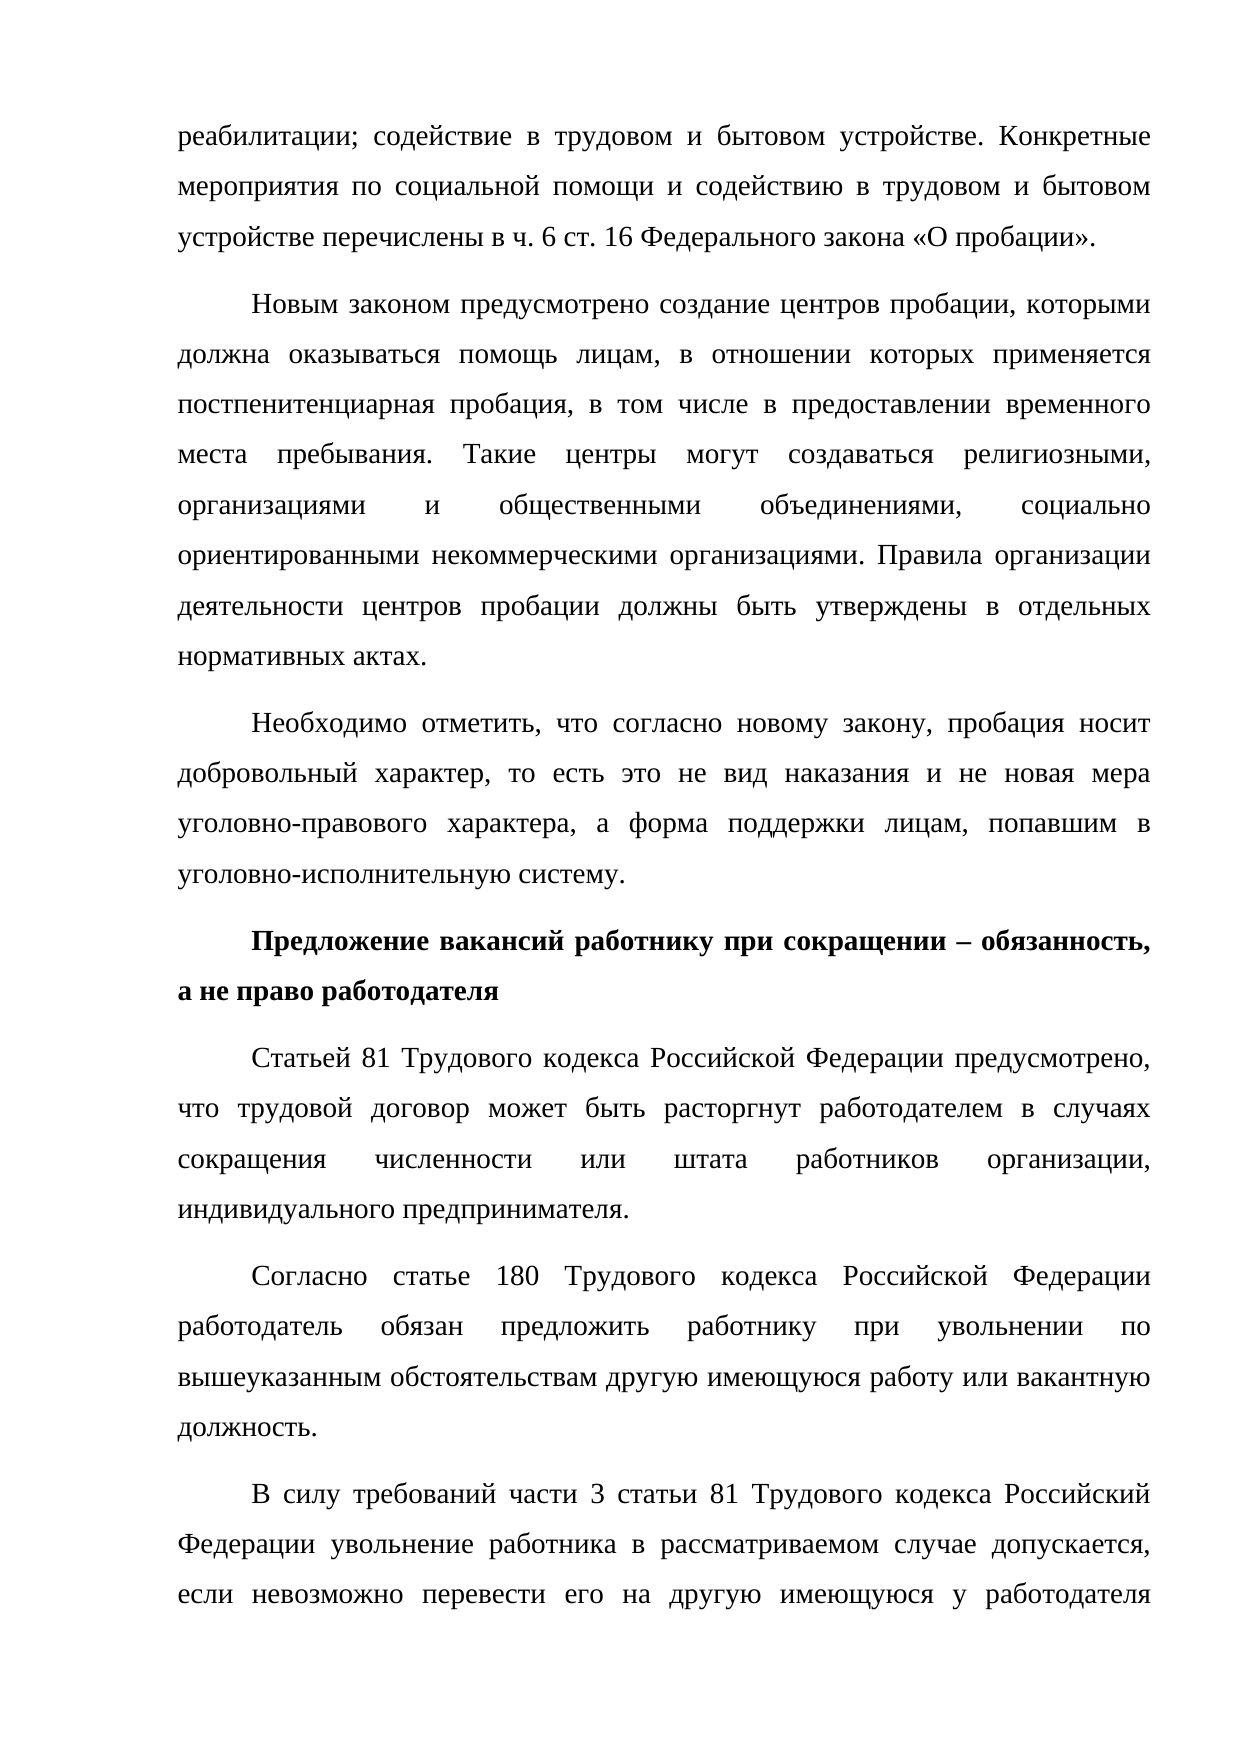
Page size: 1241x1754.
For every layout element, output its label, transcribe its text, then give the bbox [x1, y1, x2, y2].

text Статьей 81 Трудового кодекса Российской Федерации предусмотрено, что трудовой договор может быть расторгнут работодателем в случаях сокращения численности или штата работников организации, индивидуального предпринимателя. [177, 1040, 1152, 1224]
text Необходимо отметить, что согласно новому закону, пробация носит добровольный характер, то есть это не вид наказания и не новая мера уголовно-правового характера, а форма поддержки лицам, попавшим в уголовно-исполнительную систему. [177, 705, 1152, 889]
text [177, 118, 1152, 252]
text Новым законом предусмотрено создание центров пробации, которыми должна оказываться помощь лицам, в отношении которых применяется постпенитенциарная пробация, в том числе в предоставлении временного места пребывания. Такие центры могут создаваться религиозными, организациями и общественными объединениями, социально ориентированными некоммерческими организациями. Правила организации деятельности центров пробации должны быть утверждены в отдельных нормативных актах. [177, 286, 1152, 671]
text Предложение вакансий работнику при сокращении – обязанность, а не право работодателя [177, 923, 1152, 1007]
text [177, 1476, 1152, 1610]
text Согласно статье 180 Трудового кодекса Российской Федерации работодатель обязан предложить работнику при увольнении по вышеуказанным обстоятельствам другую имеющуюся работу или вакантную должность. [177, 1258, 1152, 1442]
